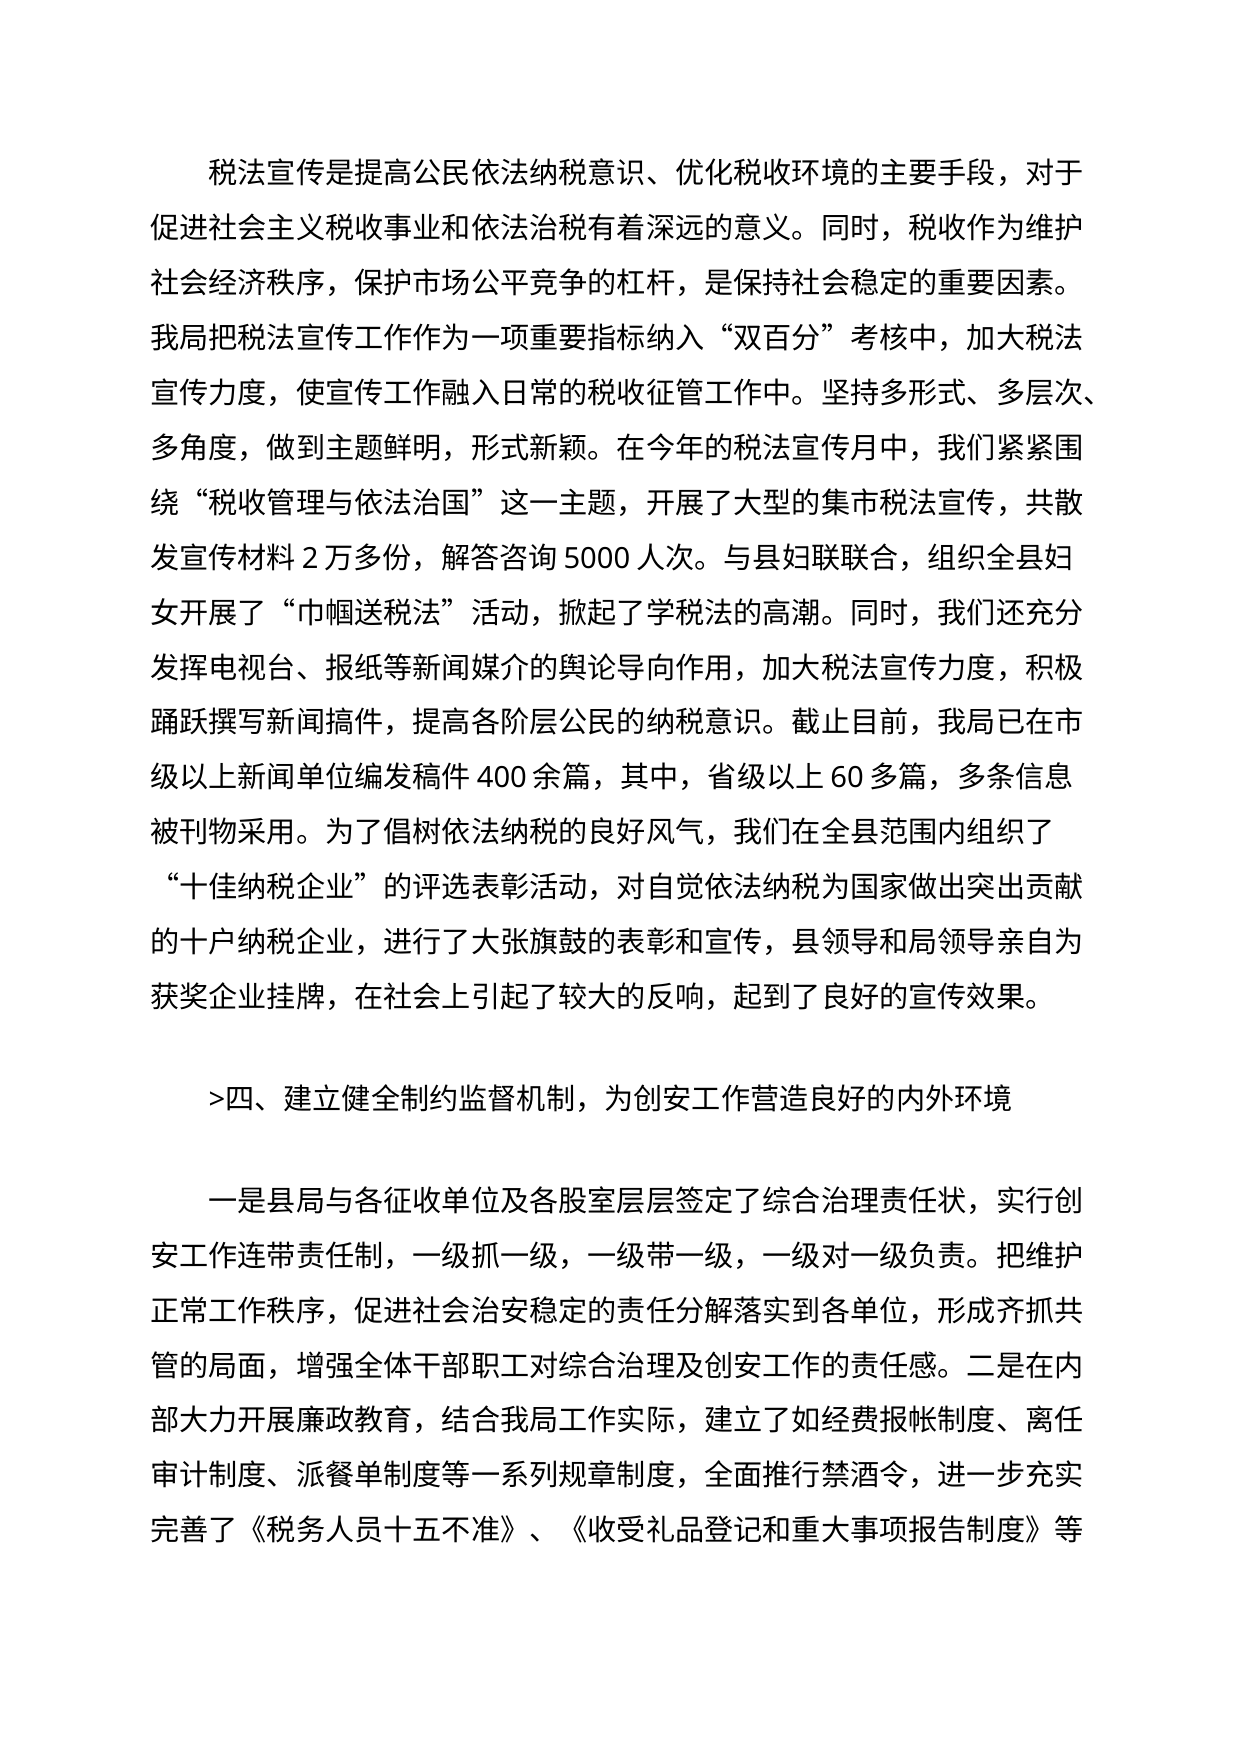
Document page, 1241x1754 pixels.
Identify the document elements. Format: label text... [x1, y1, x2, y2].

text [150, 1177, 1090, 1549]
text >四、建立健全制约监督机制，为创安工作营造良好的内外环境 [150, 1075, 1090, 1118]
text 税法宣传是提高公民依法纳税意识、优化税收环境的主要手段，对于促进社会主义税收事业和依法治税有着深远的意义。同时，税收作为维护社会经济秩序，保护市场公平竞争的杠杆，是保持社会稳定的重要因素。我局把税法宣传工作作为一项重要指标纳入“双百分”考核中，加大税法宣传力度，使宣传工作融入日常的税收征管工作中。坚持多形式、多层次、多角度，做到主题鲜明，形式新颖。在今年的税法宣传月中，我们紧紧围绕“税收管理与依法治国”这一主题，开展了大型的集市税法宣传，共散发宣传材料2万多份，解答咨询5000人次。与县妇联联合，组织全县妇女开展了“巾帼送税法”活动，掀起了学税法的高潮。同时，我们还充分发挥电视台、报纸等新闻媒介的舆论导向作用，加大税法宣传力度，积极踊跃撰写新闻搞件，提高各阶层公民的纳税意识。截止目前，我局已在市级以上新闻单位编发稿件400余篇，其中，省级以上60多篇，多条信息被刊物采用。为了倡树依法纳税的良好风气，我们在全县范围内组织了“十佳纳税企业”的评选表彰活动，对自觉依法纳税为国家做出突出贡献的十户纳税企业，进行了大张旗鼓的表彰和宣传，县领导和局领导亲自为获奖企业挂牌，在社会上引起了较大的反响，起到了良好的宣传效果。 [150, 150, 1090, 1016]
